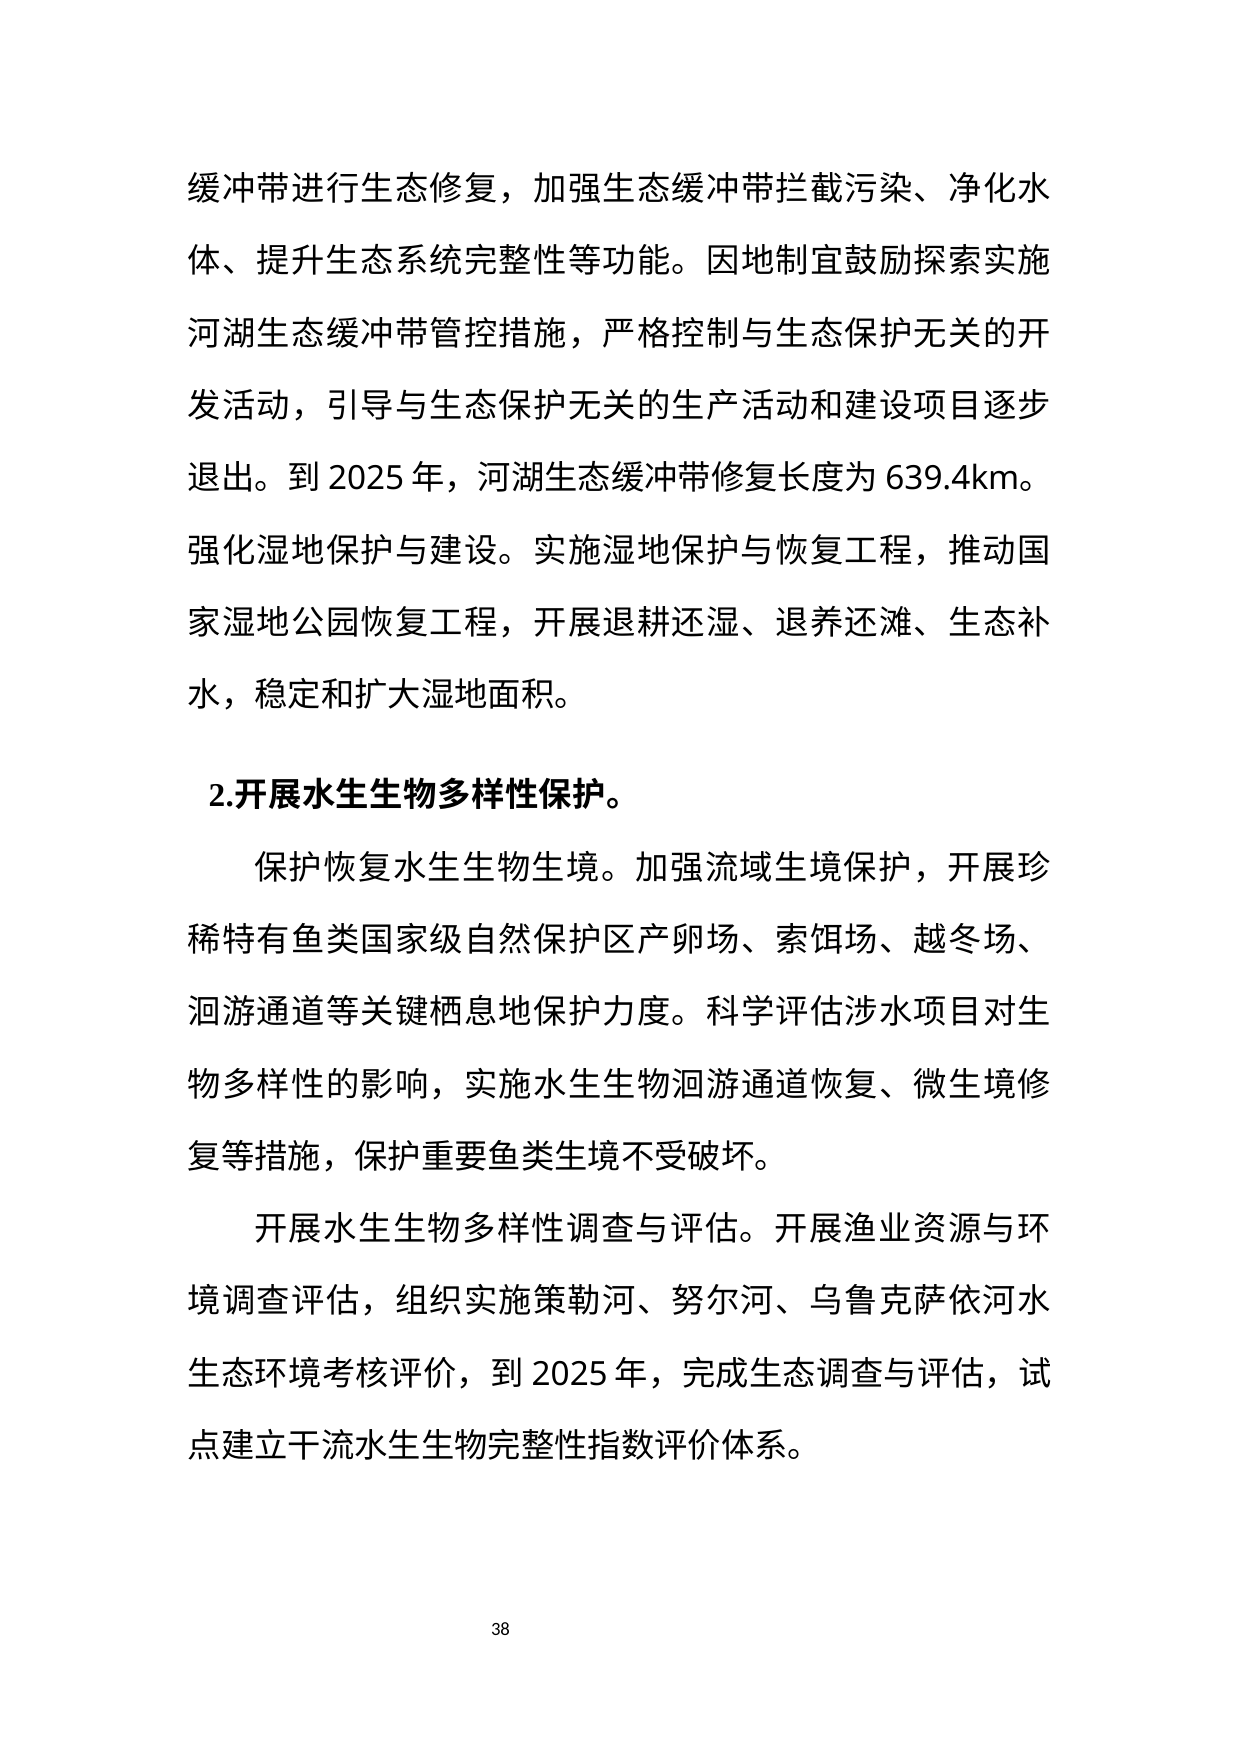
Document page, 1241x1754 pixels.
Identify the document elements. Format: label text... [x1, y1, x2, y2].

text 保护恢复水生生物生境。加强流域生境保护，开展珍稀特有鱼类国家级自然保护区产卵场、索饵场、越冬场、洄游通道等关键栖息地保护力度。科学评估涉水项目对生物多样性的影响，实施水生生物洄游通道恢复、微生境修复等措施，保护重要鱼类生境不受破坏。 [187, 841, 1053, 1178]
text 2.开展水生生物多样性保护。 [187, 768, 1053, 816]
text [187, 162, 1053, 716]
text 开展水生生物多样性调查与评估。开展渔业资源与环境调查评估，组织实施策勒河、努尔河、乌鲁克萨依河水生态环境考核评价，到2025年，完成生态调查与评估，试点建立干流水生生物完整性指数评价体系。 [187, 1202, 1053, 1467]
